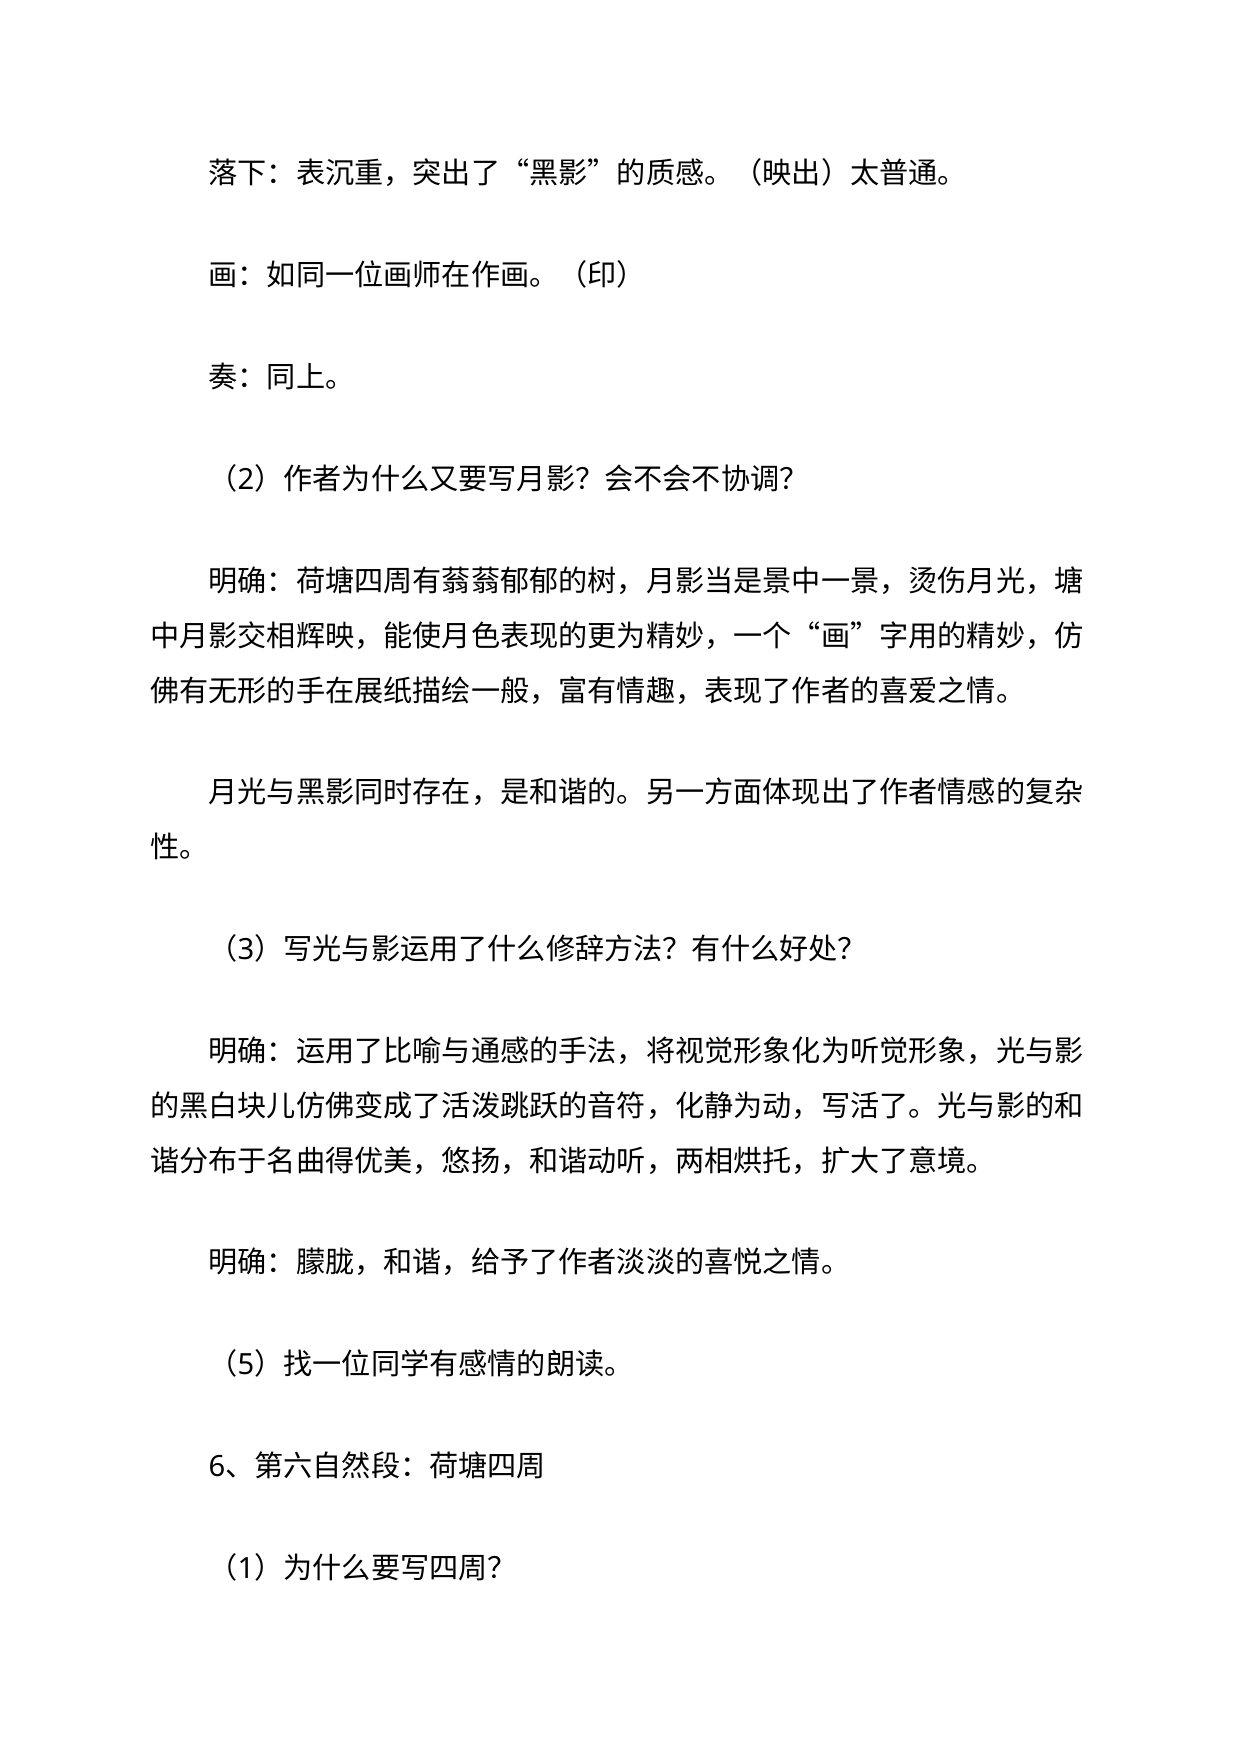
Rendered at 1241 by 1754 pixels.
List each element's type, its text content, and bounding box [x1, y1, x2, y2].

text （3）写光与影运用了什么修辞方法？有什么好处？ [150, 926, 1090, 968]
text 月光与黑影同时存在，是和谐的。另一方面体现出了作者情感的复杂性。 [150, 769, 1090, 866]
text 6、第六自然段：荷塘四周 [150, 1443, 1090, 1485]
text 落下：表沉重，突出了“黑影”的质感。（映出）太普通。 [150, 150, 1090, 192]
text （2）作者为什么又要写月影？会不会不协调？ [150, 455, 1090, 498]
text 明确：荷塘四周有蓊蓊郁郁的树，月影当是景中一景，烫伤月光，塘中月影交相辉映，能使月色表现的更为精妙，一个“画”字用的精妙，仿佛有无形的手在展纸描绘一般，富有情趣，表现了作者的喜爱之情。 [150, 557, 1090, 709]
text （1）为什么要写四周？ [150, 1545, 1090, 1587]
text （5）找一位同学有感情的朗读。 [150, 1341, 1090, 1383]
text 明确：朦胧，和谐，给予了作者淡淡的喜悦之情。 [150, 1239, 1090, 1281]
text 奏：同上。 [150, 353, 1090, 396]
text 明确：运用了比喻与通感的手法，将视觉形象化为听觉形象，光与影的黑白块儿仿佛变成了活泼跳跃的音符，化静为动，写活了。光与影的和谐分布于名曲得优美，悠扬，和谐动听，两相烘托，扩大了意境。 [150, 1027, 1090, 1179]
text 画：如同一位画师在作画。（印） [150, 252, 1090, 294]
